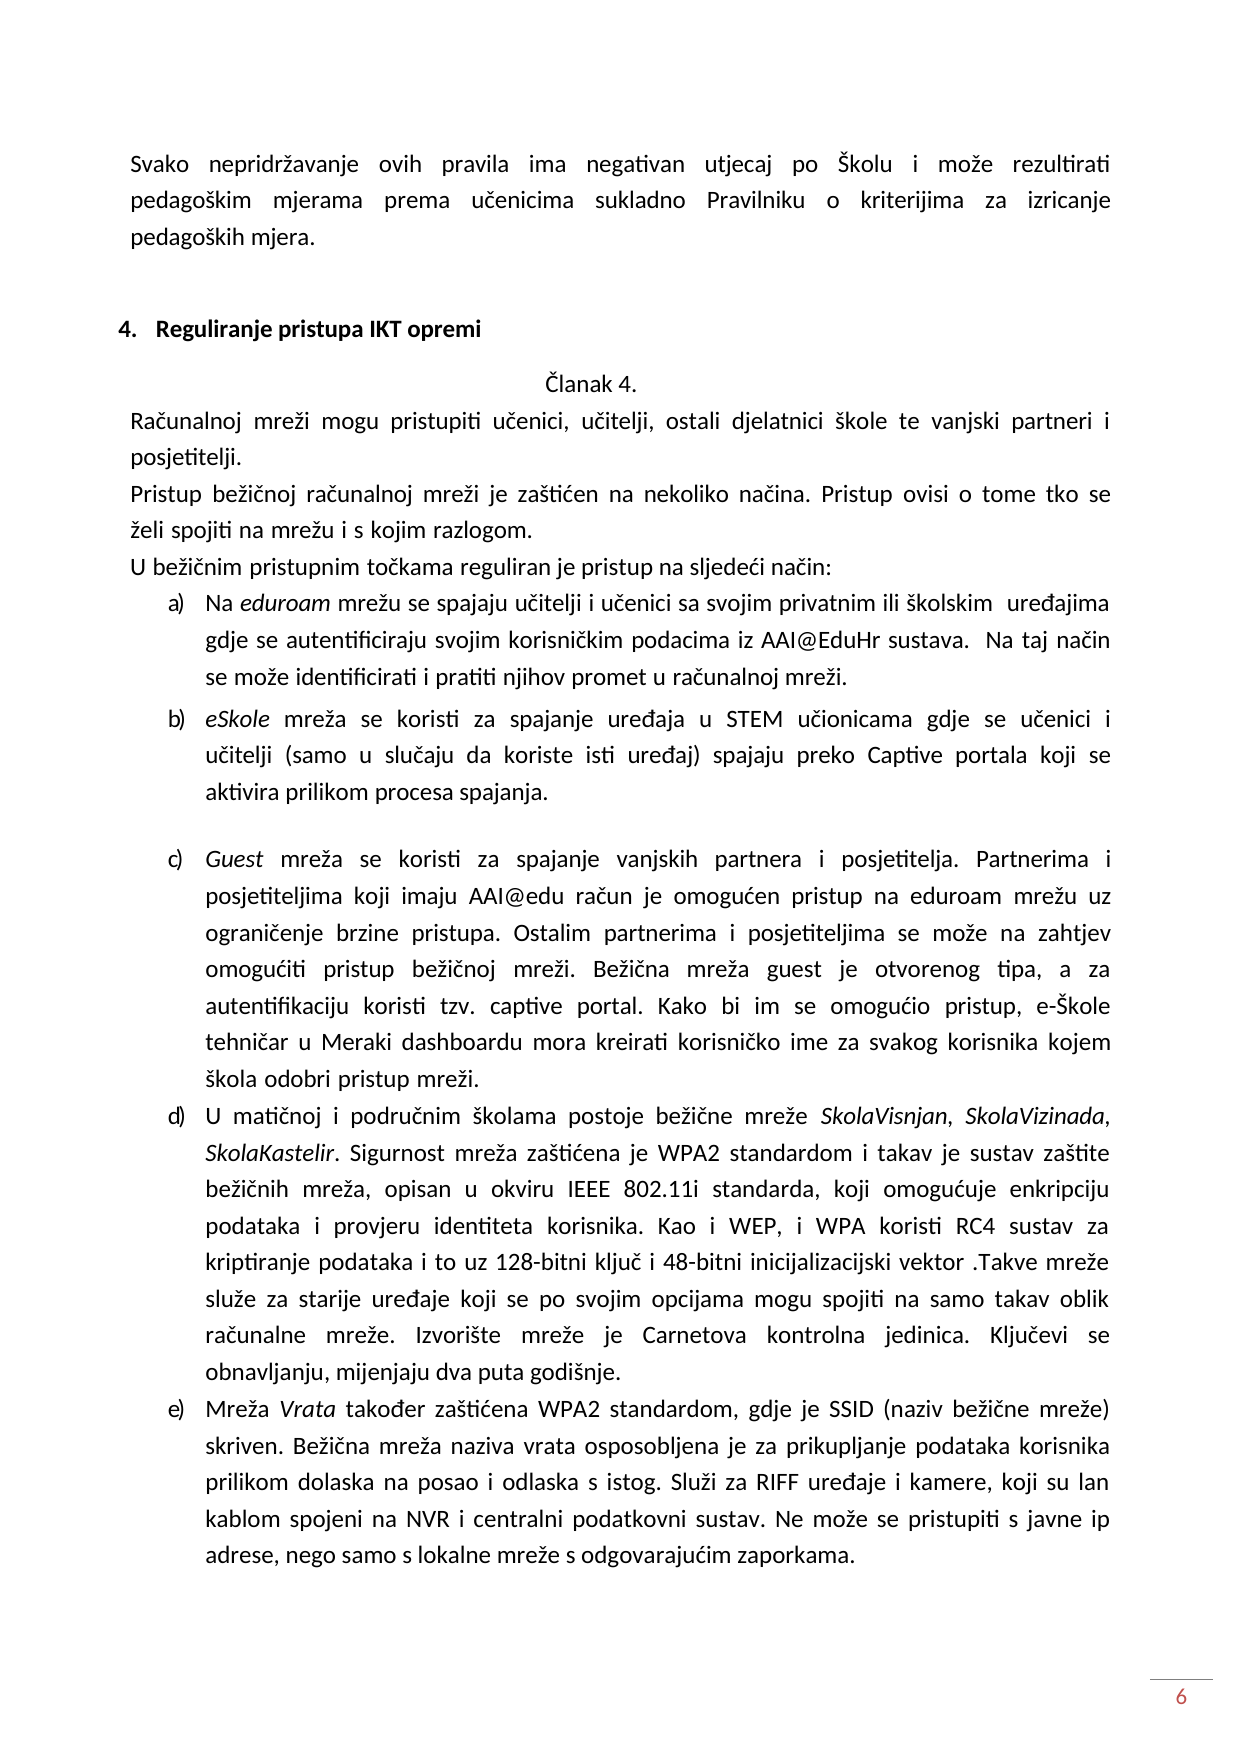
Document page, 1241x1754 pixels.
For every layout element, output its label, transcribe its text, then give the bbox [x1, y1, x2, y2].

text Računalnoj mreži mogu pristupiti učenici, učitelji, ostali djelatnici škole te vanjski partneri i posjetitelji. [130, 405, 1110, 472]
list Guest mreža se koristi za spajanje vanjskih partnera i posjetitelja. Partnerima i posjetiteljima koji imaju AAI@edu račun je omogućen pristup na eduroam mrežu uz ograničenje brzine pristupa. Ostalim partnerima i posjetiteljima se može na zahtjev omogućiti pristup bežičnoj mreži. Bežična mreža guest je otvorenog tipa, a za autentifikaciju koristi tzv. captive portal. Kako bi im se omogućio pristup, e-Škole tehničar u Meraki dashboardu mora kreirati korisničko ime za svakog korisnika kojem škola odobri pristup mreži. [168, 844, 1111, 1093]
text Svako nepridržavanje ovih pravila ima negativan utjecaj po Školu i može rezultirati pedagoškim mjerama prema učenicima sukladno Pravilniku o kriterijima za izricanje pedagoških mjera. [130, 148, 1111, 251]
text Pristup bežičnoj računalnoj mreži je zaštićen na nekoliko načina. Pristup ovisi o tome tko se želi spojiti na mrežu i s kojim razlogom. [130, 478, 1111, 545]
list Mreža Vrata također zaštićena WPA2 standardom, gdje je SSID (naziv bežične mreže) skriven. Bežična mreža naziva vrata osposobljena je za prikupljanje podataka korisnika prilikom dolaska na posao i odlaska s istog. Služi za RIFF uređaje i kamere, koji su lan kablom spojeni na NVR i centralni podatkovni sustav. Ne može se pristupiti s javne ip adrese, nego samo s lokalne mreže s odgovarajućim zaporkama. [168, 1393, 1111, 1570]
text U bežičnim pristupnim točkama reguliran je pristup na sljedeći način: [130, 551, 1122, 582]
list Na eduroam mrežu se spajaju učitelji i učenici sa svojim privatnim ili školskim uređajima gdje se autentificiraju svojim korisničkim podacima iz AAI@EduHr sustava. Na taj način se može identificirati i pratiti njihov promet u računalnoj mreži. [168, 588, 1111, 691]
list U matičnoj i područnim školama postoje bežične mreže SkolaVisnjan, SkolaVizinada, SkolaKastelir. Sigurnost mreža zaštićena je WPA2 standardom i takav je sustav zaštite bežičnih mreža, opisan u okviru IEEE 802.11i standarda, koji omogućuje enkripciju podataka i provjeru identiteta korisnika. Kao i WEP, i WPA koristi RC4 sustav za kriptiranje podataka i to uz 128-bitni ključ i 48-bitni inicijalizacijski vektor .Takve mreže služe za starije uređaje koji se po svojim opcijama mogu spojiti na samo takav oblik računalne mreže. Izvorište mreže je Carnetova kontrolna jedinica. Ključevi se obnavljanju, mijenjaju dva puta godišnje. [168, 1100, 1111, 1387]
list eSkole mreža se koristi za spajanje uređaja u STEM učionicama gdje se učenici i učitelji (samo u slučaju da koriste isti uređaj) spajaju preko Captive portala koji se aktivira prilikom procesa spajanja. [168, 703, 1111, 806]
subtitle Reguliranje pristupa IKT opremi [118, 313, 1122, 343]
